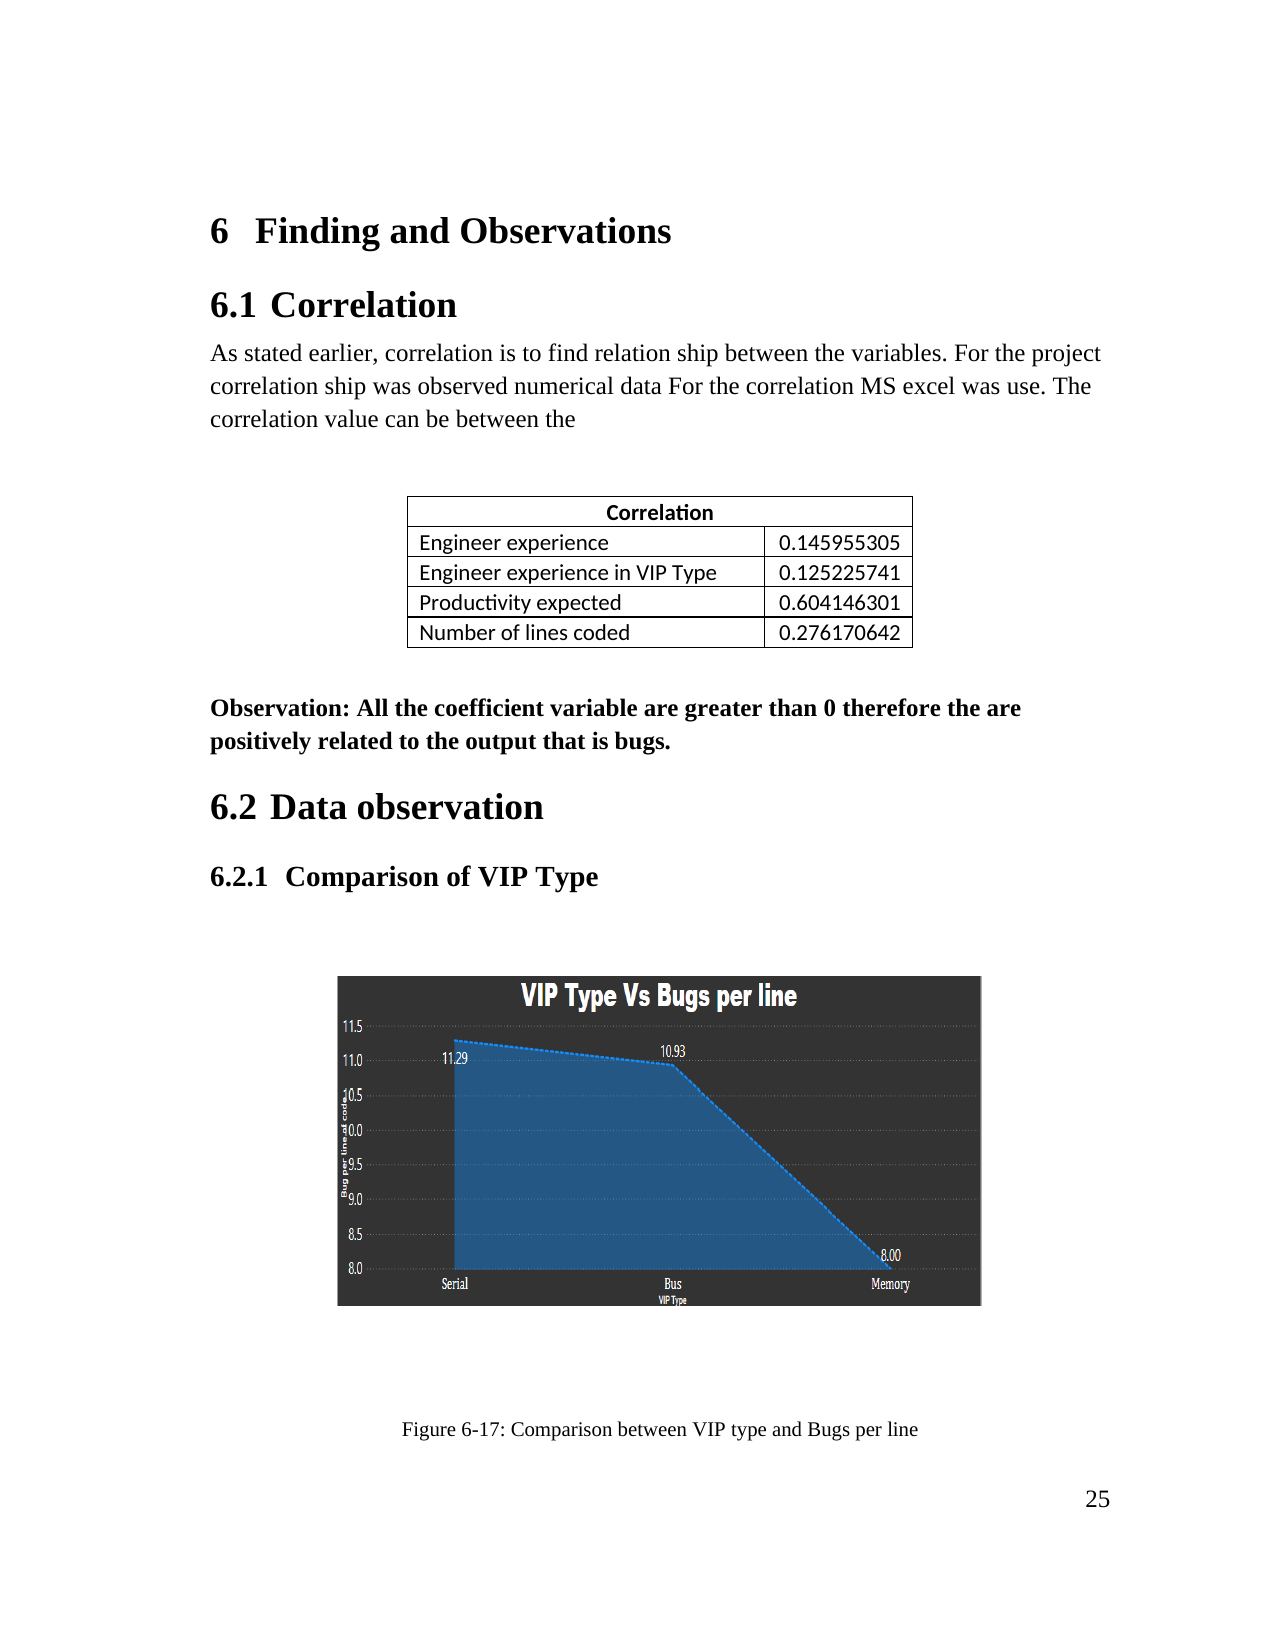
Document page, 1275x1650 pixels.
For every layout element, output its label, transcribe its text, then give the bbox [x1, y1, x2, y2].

subtitle Comparison of VIP Type [210, 859, 1110, 892]
text Observation: All the coefficient variable are greater than 0 therefore the are positively related to the output that is bugs. [210, 693, 1110, 755]
table_cell 0.125225741 [765, 557, 912, 586]
table_cell Engineer experience [408, 527, 764, 556]
text As stated earlier, correlation is to find relation ship between the variables. For the project correlation ship was observed numerical data For the correlation MS excel was use. The correlation value can be between the [210, 338, 1110, 433]
table_cell Productivity expected [408, 587, 764, 616]
table_cell 0.145955305 [765, 527, 912, 556]
table_cell 0.604146301 [765, 587, 912, 616]
table_cell Engineer experience in VIP Type [408, 557, 764, 586]
subtitle Correlation [210, 283, 1110, 326]
table_cell Number of lines coded [408, 618, 764, 647]
subtitle Finding and Observations [210, 208, 1110, 251]
table_cell 0.276170642 [765, 618, 912, 647]
subtitle Data observation [210, 784, 1110, 827]
picture [336, 976, 984, 1306]
table_header Correlation [408, 497, 912, 526]
